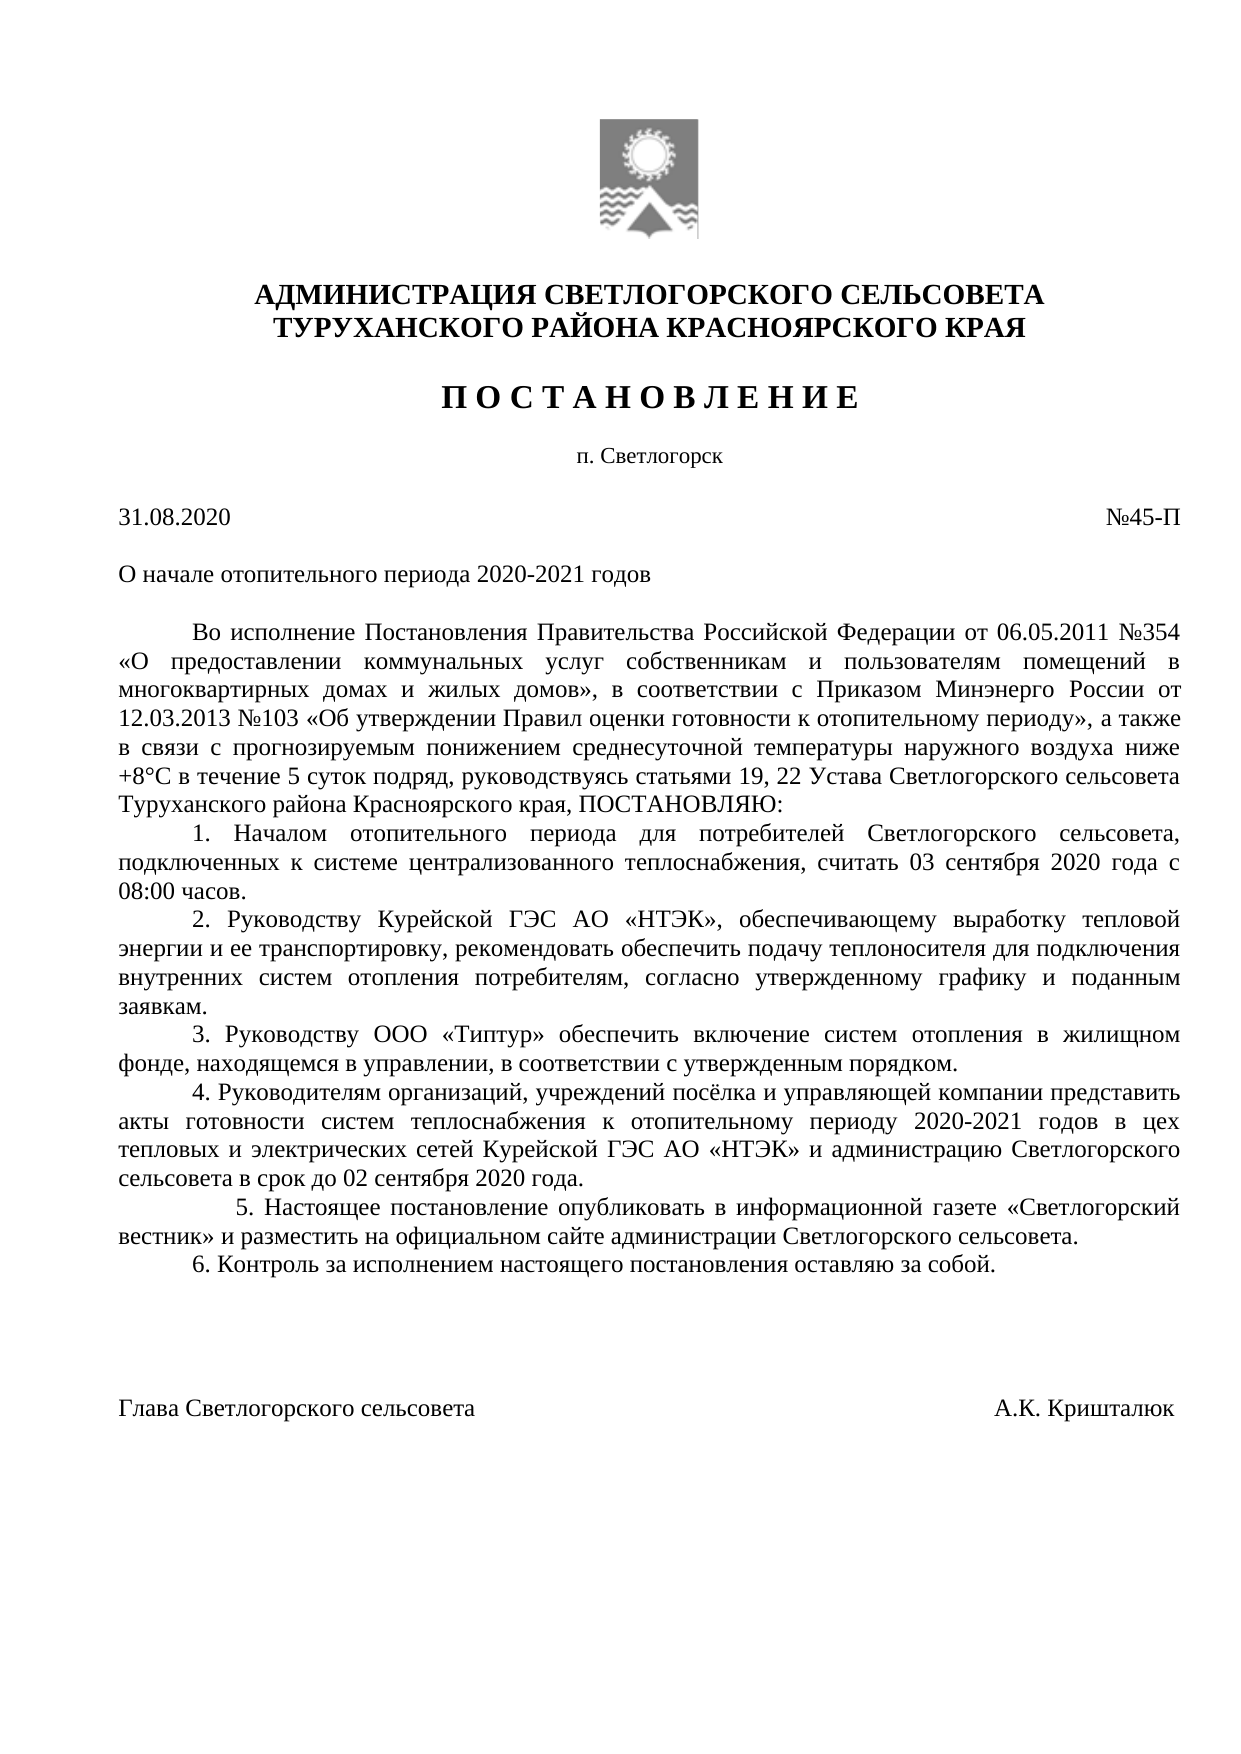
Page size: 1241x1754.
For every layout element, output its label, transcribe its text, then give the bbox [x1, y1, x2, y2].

text П О С Т А Н О В Л Е Н И Е [118, 377, 1181, 416]
text О начале отопительного периода 2020-2021 годов [118, 559, 1181, 588]
text Во исполнение Постановления Правительства Российской Федерации от 06.05.2011 №354 «О предоставлении коммунальных услуг собственникам и пользователям помещений в многоквартирных домах и жилых домов», в соответствии с Приказом Минэнерго России от 12.03.2013 №103 «Об утверждении Правил оценки готовности к отопительному периоду», а также в связи с прогнозируемым понижением среднесуточной температуры наружного воздуха ниже +8°С в течение 5 суток подряд, руководствуясь статьями 19, 22 Устава Светлогорского сельсовета Туруханского района Красноярского края, ПОСТАНОВЛЯЮ: [118, 617, 1181, 818]
text 31.08.2020 №45-П [118, 502, 1181, 531]
text 4. Руководителям организаций, учреждений посёлка и управляющей компании представить акты готовности систем теплоснабжения к отопительному периоду 2020-2021 годов в цех тепловых и электрических сетей Курейской ГЭС АО «НТЭК» и администрацию Светлогорского сельсовета в срок до 02 сентября 2020 года. [118, 1077, 1181, 1192]
text 6. Контроль за исполнением настоящего постановления оставляю за собой. [118, 1249, 1181, 1278]
text 2. Руководству Курейской ГЭС АО «НТЭК», обеспечивающему выработку тепловой энергии и ее транспортировку, рекомендовать обеспечить подачу теплоносителя для подключения внутренних систем отопления потребителям, согласно утвержденному графику и поданным заявкам. [118, 904, 1181, 1019]
text п. Светлогорск [118, 442, 1181, 468]
text 1. Началом отопительного периода для потребителей Светлогорского сельсовета, подключенных к системе централизованного теплоснабжения, считать 03 сентября 2020 года с 08:00 часов. [118, 818, 1181, 904]
text Глава Светлогорского сельсовета А.К. Кришталюк [118, 1393, 1179, 1422]
text ТУРУХАНСКОГО РАЙОНА КРАСНОЯРСКОГО КРАЯ [118, 310, 1181, 344]
text 5. Настоящее постановление опубликовать в информационной газете «Светлогорский вестник» и разместить на официальном сайте администрации Светлогорского сельсовета. [118, 1192, 1181, 1249]
text АДМИНИСТРАЦИЯ СВЕТЛОГОРСКОГО СЕЛЬСОВЕТА [118, 277, 1181, 310]
text 3. Руководству ООО «Типтур» обеспечить включение систем отопления в жилищном фонде, находящемся в управлении, в соответствии с утвержденным порядком. [118, 1019, 1181, 1077]
picture [599, 118, 700, 239]
